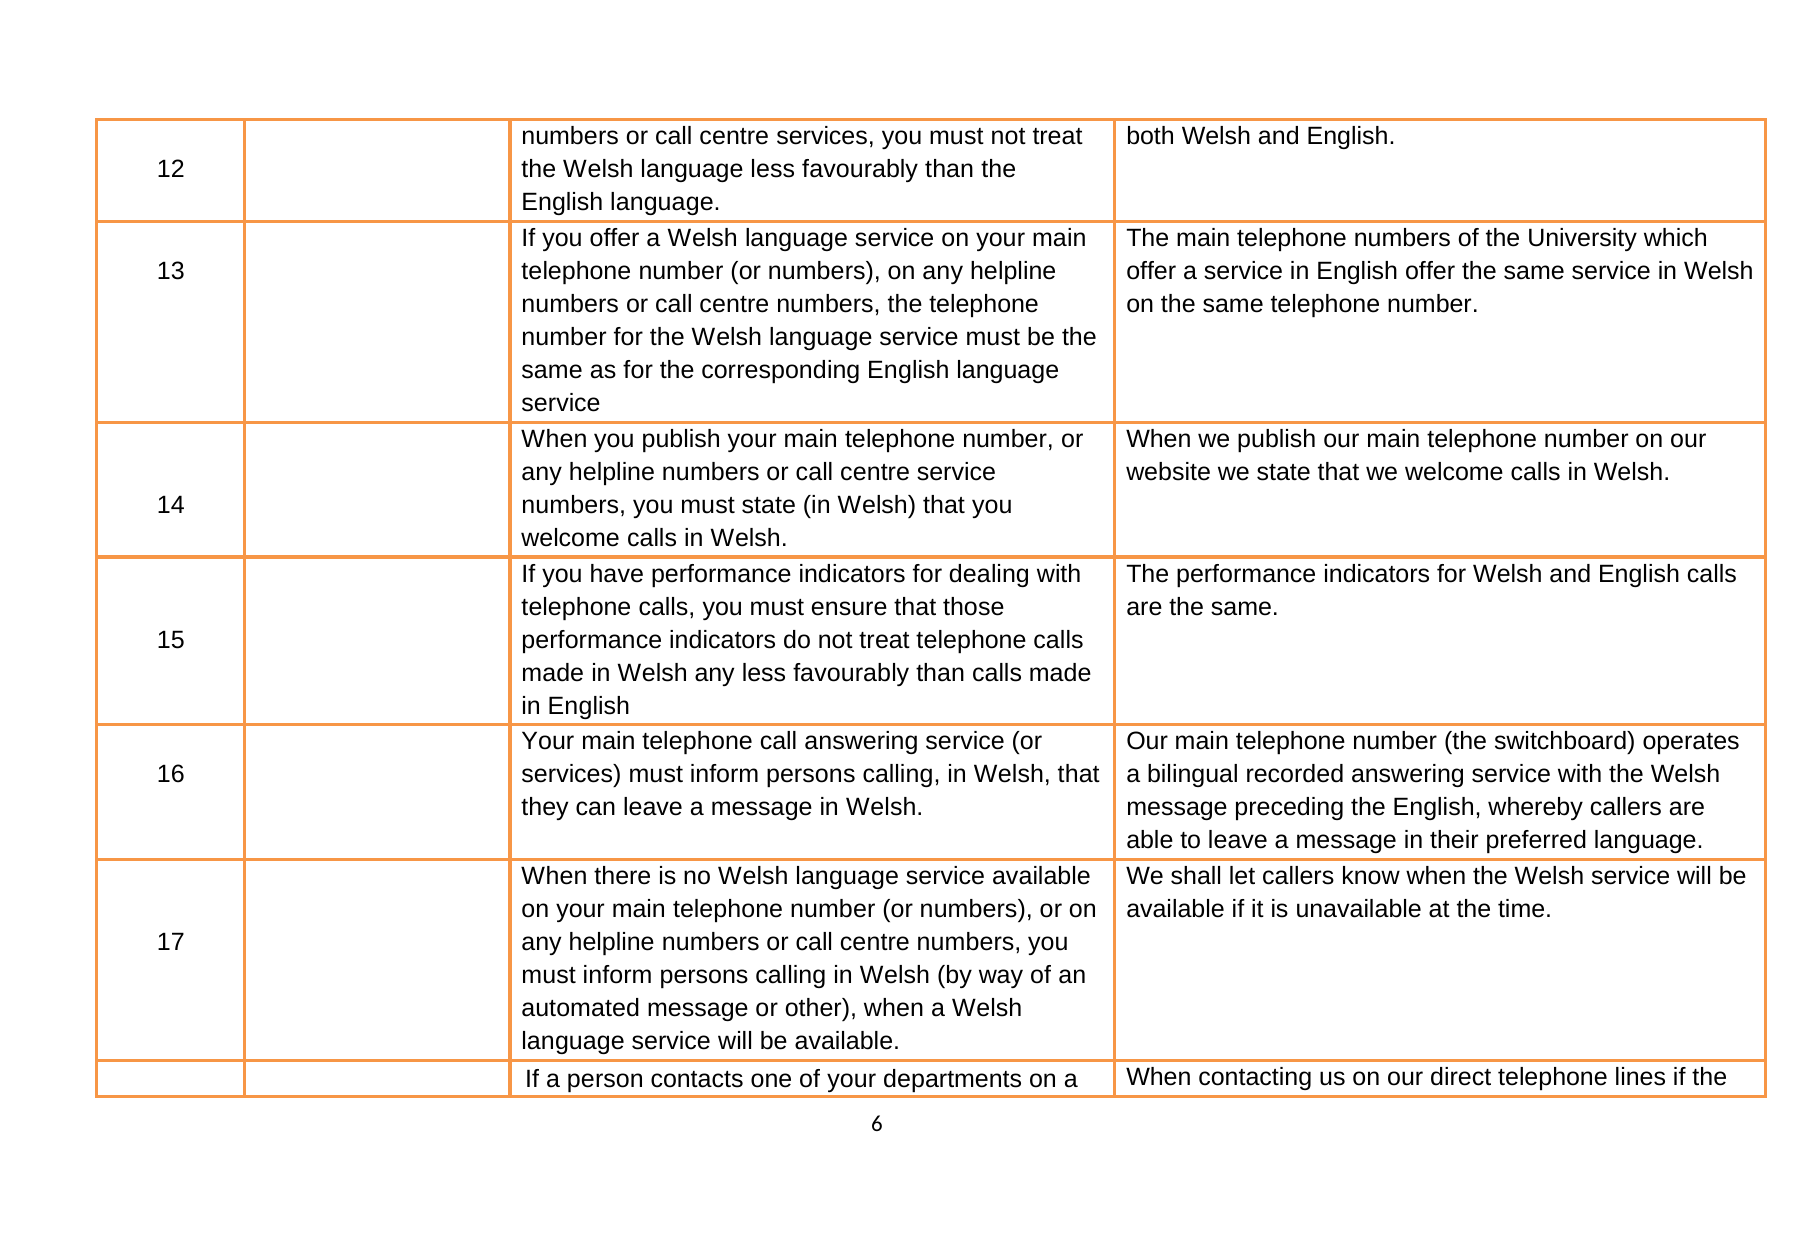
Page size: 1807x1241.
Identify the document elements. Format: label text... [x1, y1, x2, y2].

table_cell Your main telephone call answering service (or services) must inform persons calling, in Welsh, that they can leave a message in Welsh. [512, 726, 1113, 858]
table_cell 12 [98, 121, 243, 220]
table_cell The performance indicators for Welsh and English calls are the same. [1116, 559, 1764, 723]
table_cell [1116, 121, 1764, 220]
table_cell When there is no Welsh language service available on your main telephone number (or numbers), or on any helpline numbers or call centre numbers, you must inform persons calling in Welsh (by way of an automated message or other), when a Welsh language service will be available. [512, 861, 1113, 1059]
table_cell [246, 1062, 508, 1095]
table_cell If you offer a Welsh language service on your main telephone number (or numbers), on any helpline numbers or call centre numbers, the telephone number for the Welsh language service must be the same as for the corresponding English language service [512, 223, 1113, 421]
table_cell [512, 1062, 1113, 1095]
table_cell If you have performance indicators for dealing with telephone calls, you must ensure that those performance indicators do not treat telephone calls made in Welsh any less favourably than calls made in English [512, 559, 1113, 723]
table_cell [1116, 1062, 1764, 1095]
table_cell 19 [98, 1062, 243, 1095]
table_cell [246, 559, 508, 723]
table_cell 14 [98, 424, 243, 555]
table_cell 13 [98, 223, 243, 421]
table_cell The main telephone numbers of the University which offer a service in English offer the same service in Welsh on the same telephone number. [1116, 223, 1764, 421]
table_cell When you publish your main telephone number, or any helpline numbers or call centre service numbers, you must state (in Welsh) that you welcome calls in Welsh. [512, 424, 1113, 555]
table_cell [246, 726, 508, 858]
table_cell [512, 121, 1113, 220]
table_cell We shall let callers know when the Welsh service will be available if it is unavailable at the time. [1116, 861, 1764, 1059]
table_cell When we publish our main telephone number on our website we state that we welcome calls in Welsh. [1116, 424, 1764, 555]
table_cell [246, 121, 508, 220]
table_cell 16 [98, 726, 243, 858]
table_cell [246, 861, 508, 1059]
table_cell Our main telephone number (the switchboard) operates a bilingual recorded answering service with the Welsh message preceding the English, whereby callers are able to leave a message in their preferred language. [1116, 726, 1764, 858]
table_cell 17 [98, 861, 243, 1059]
table_cell [246, 223, 508, 421]
table_cell [246, 424, 508, 555]
table_cell 15 [98, 559, 243, 723]
